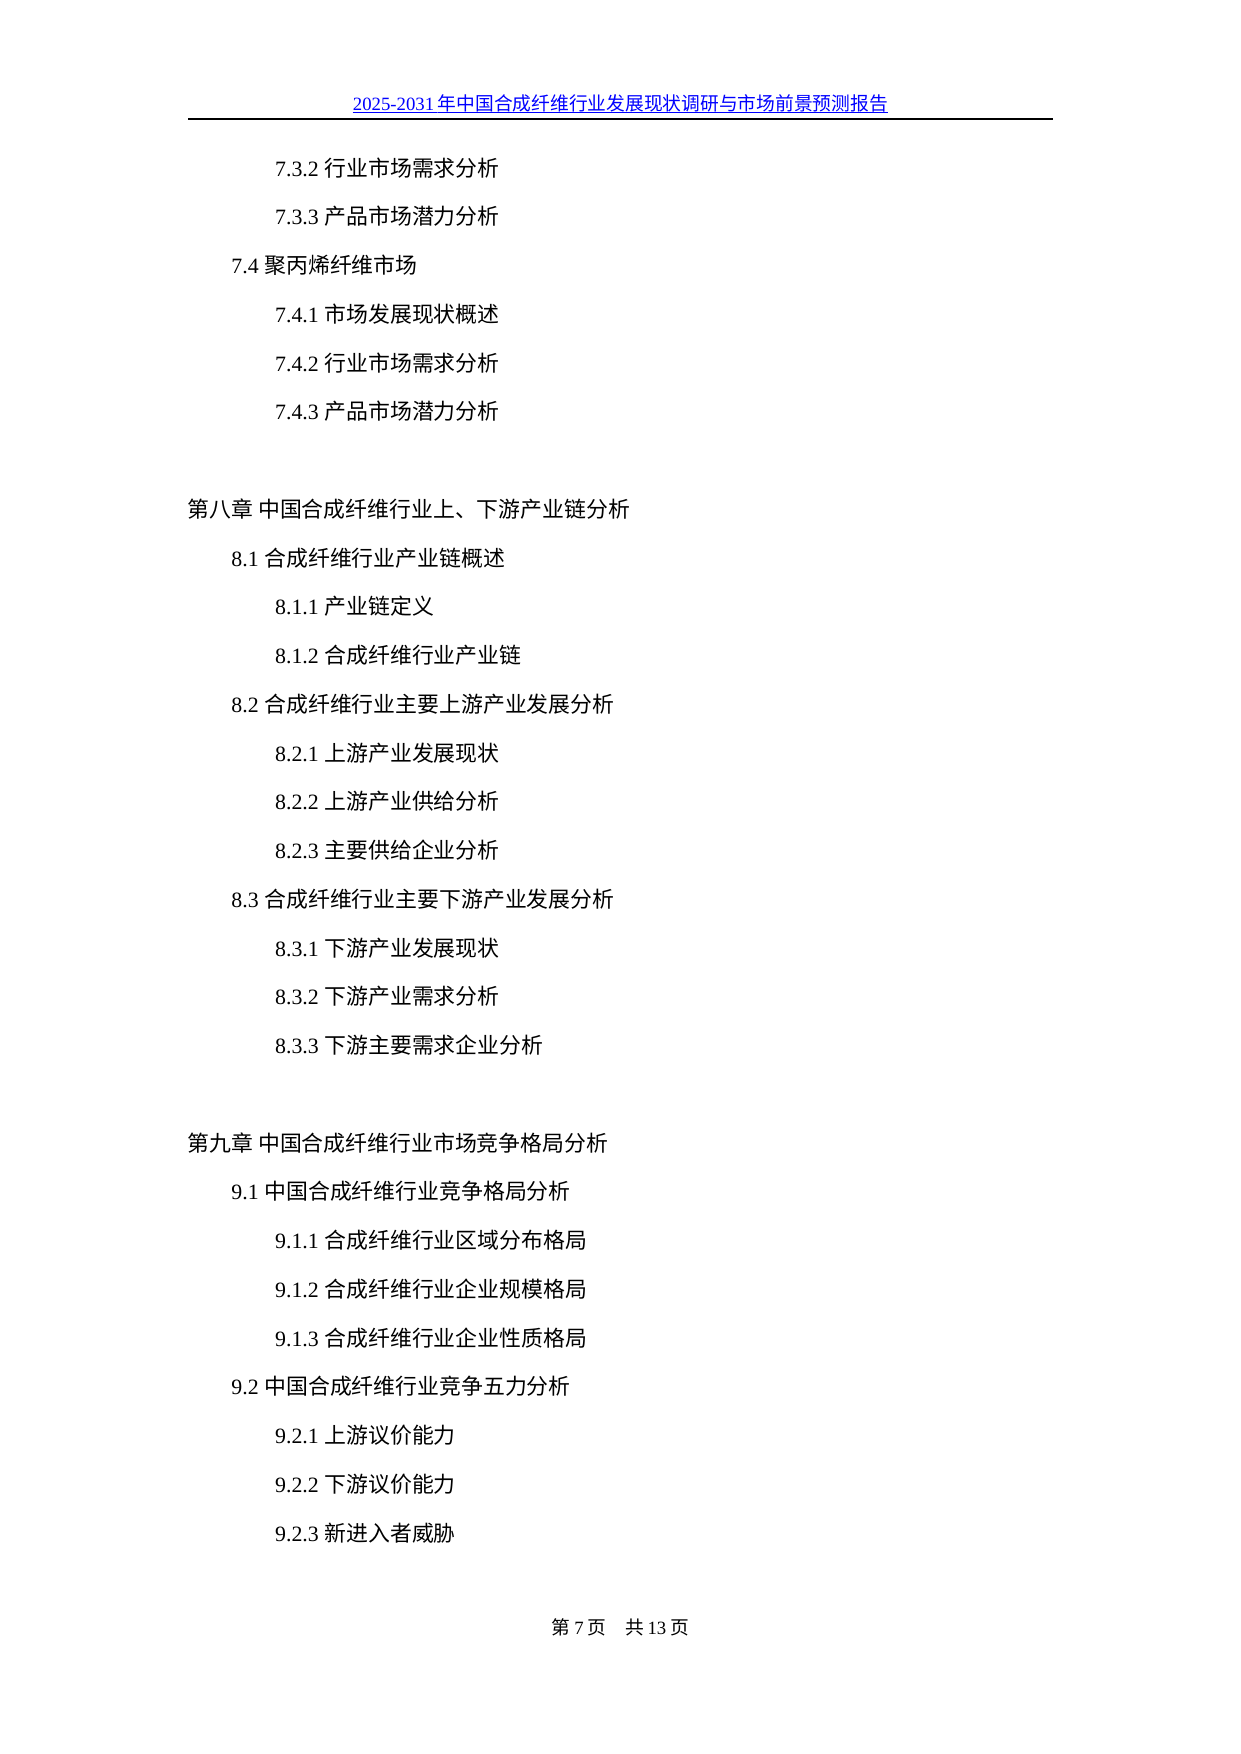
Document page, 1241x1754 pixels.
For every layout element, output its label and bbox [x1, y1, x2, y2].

text [187, 150, 1053, 1548]
